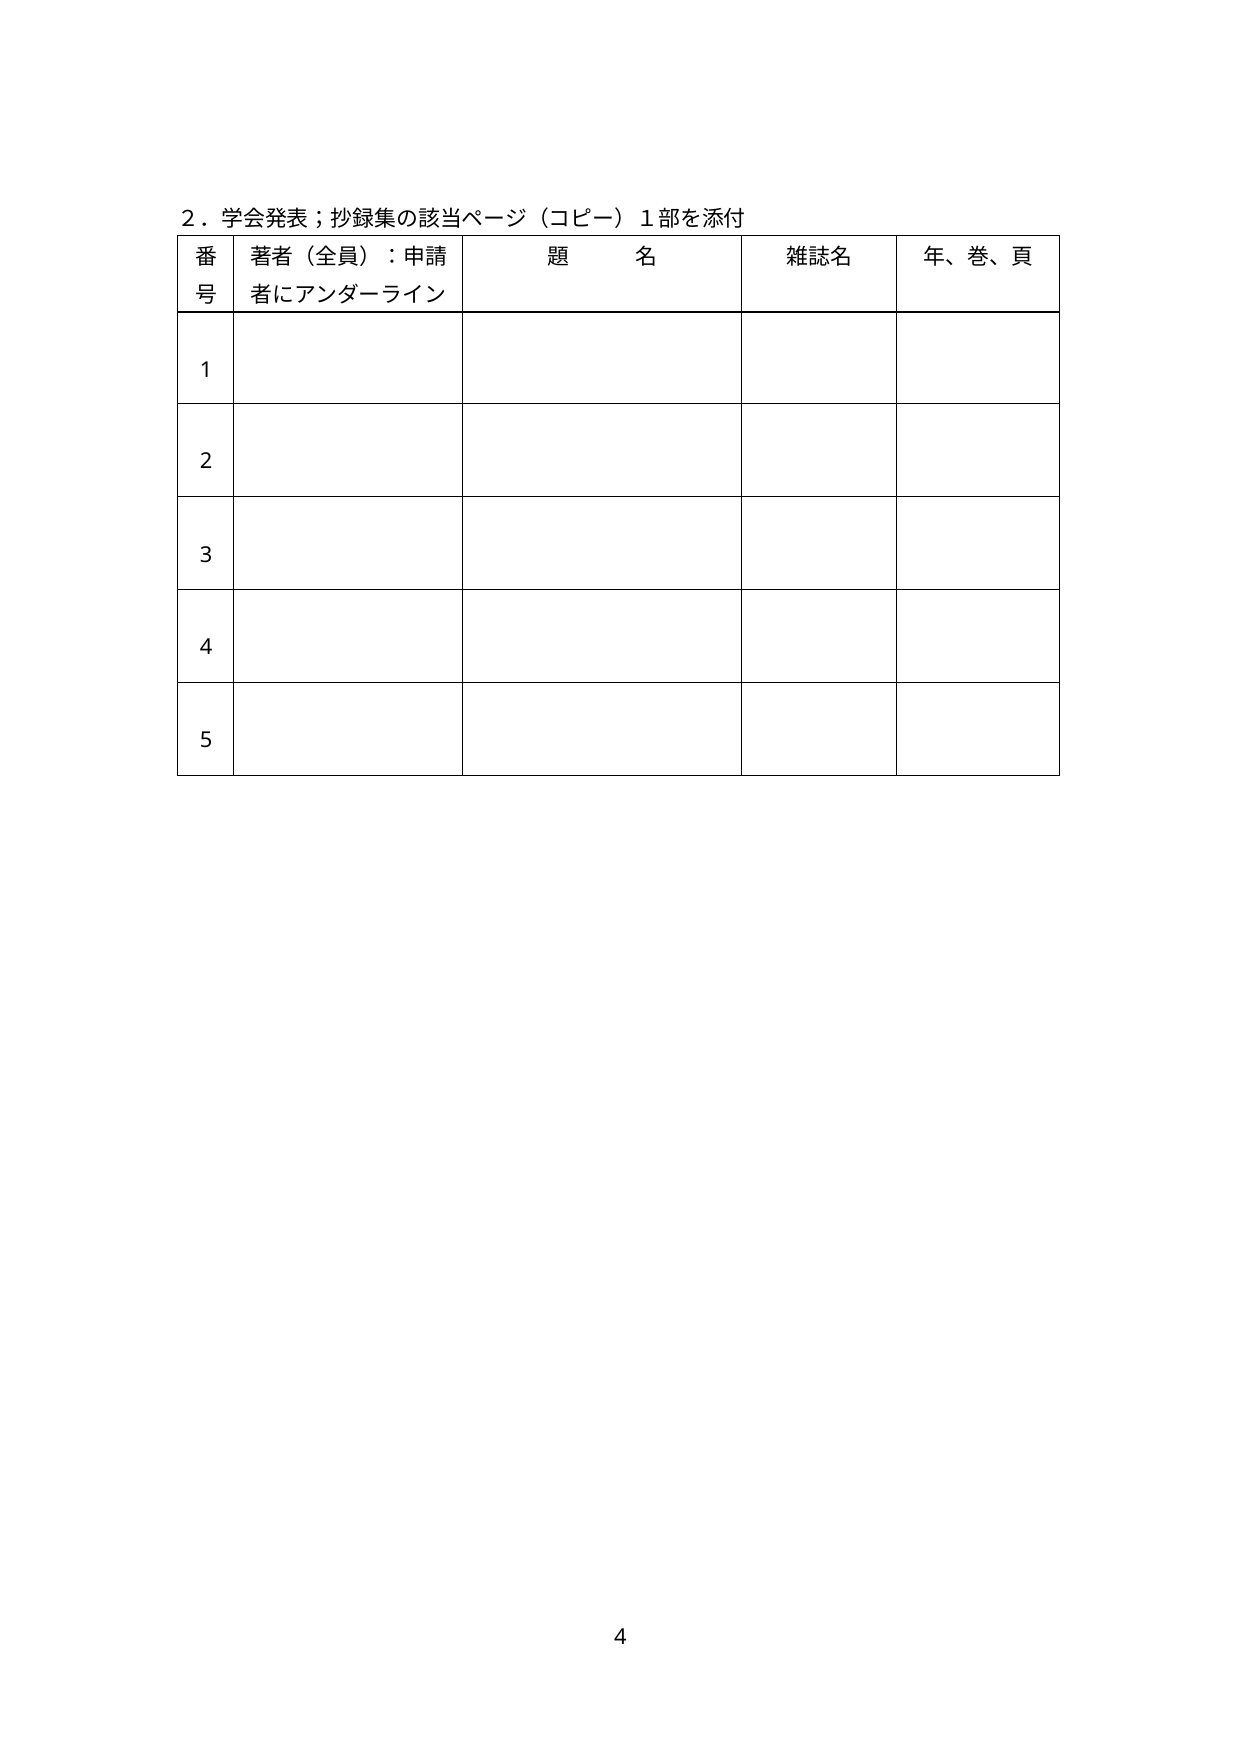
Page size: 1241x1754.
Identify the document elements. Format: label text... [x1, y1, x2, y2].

table_cell [897, 683, 1059, 775]
table_header 著者（全員）：申請者にアンダーライン [234, 236, 462, 311]
table_cell [742, 683, 896, 775]
table_cell [742, 590, 896, 682]
table_cell [463, 683, 741, 775]
table_cell [463, 404, 741, 496]
table_header 雑誌名 [742, 236, 896, 311]
table_cell 4 [178, 590, 233, 682]
table_cell 1 [178, 313, 233, 403]
table_cell [463, 313, 741, 403]
table_cell [897, 404, 1059, 496]
table_cell [897, 497, 1059, 589]
table_cell 2 [178, 404, 233, 496]
table_cell [463, 590, 741, 682]
text ２．学会発表；抄録集の該当ページ（コピー）１部を添付 [177, 198, 1063, 235]
table_cell [234, 683, 462, 775]
table_cell [234, 497, 462, 589]
table_cell [897, 313, 1059, 403]
table_cell [463, 497, 741, 589]
table_cell [234, 590, 462, 682]
table_header 題 名 [463, 236, 741, 311]
table_header 年、巻、頁 [897, 236, 1059, 311]
table_cell 5 [178, 683, 233, 775]
table_cell [897, 590, 1059, 682]
table_cell [234, 313, 462, 403]
table_header 番号 [178, 236, 233, 311]
table_cell [742, 404, 896, 496]
table_cell [742, 497, 896, 589]
table_cell [742, 313, 896, 403]
table_cell [234, 404, 462, 496]
table_cell 3 [178, 497, 233, 589]
